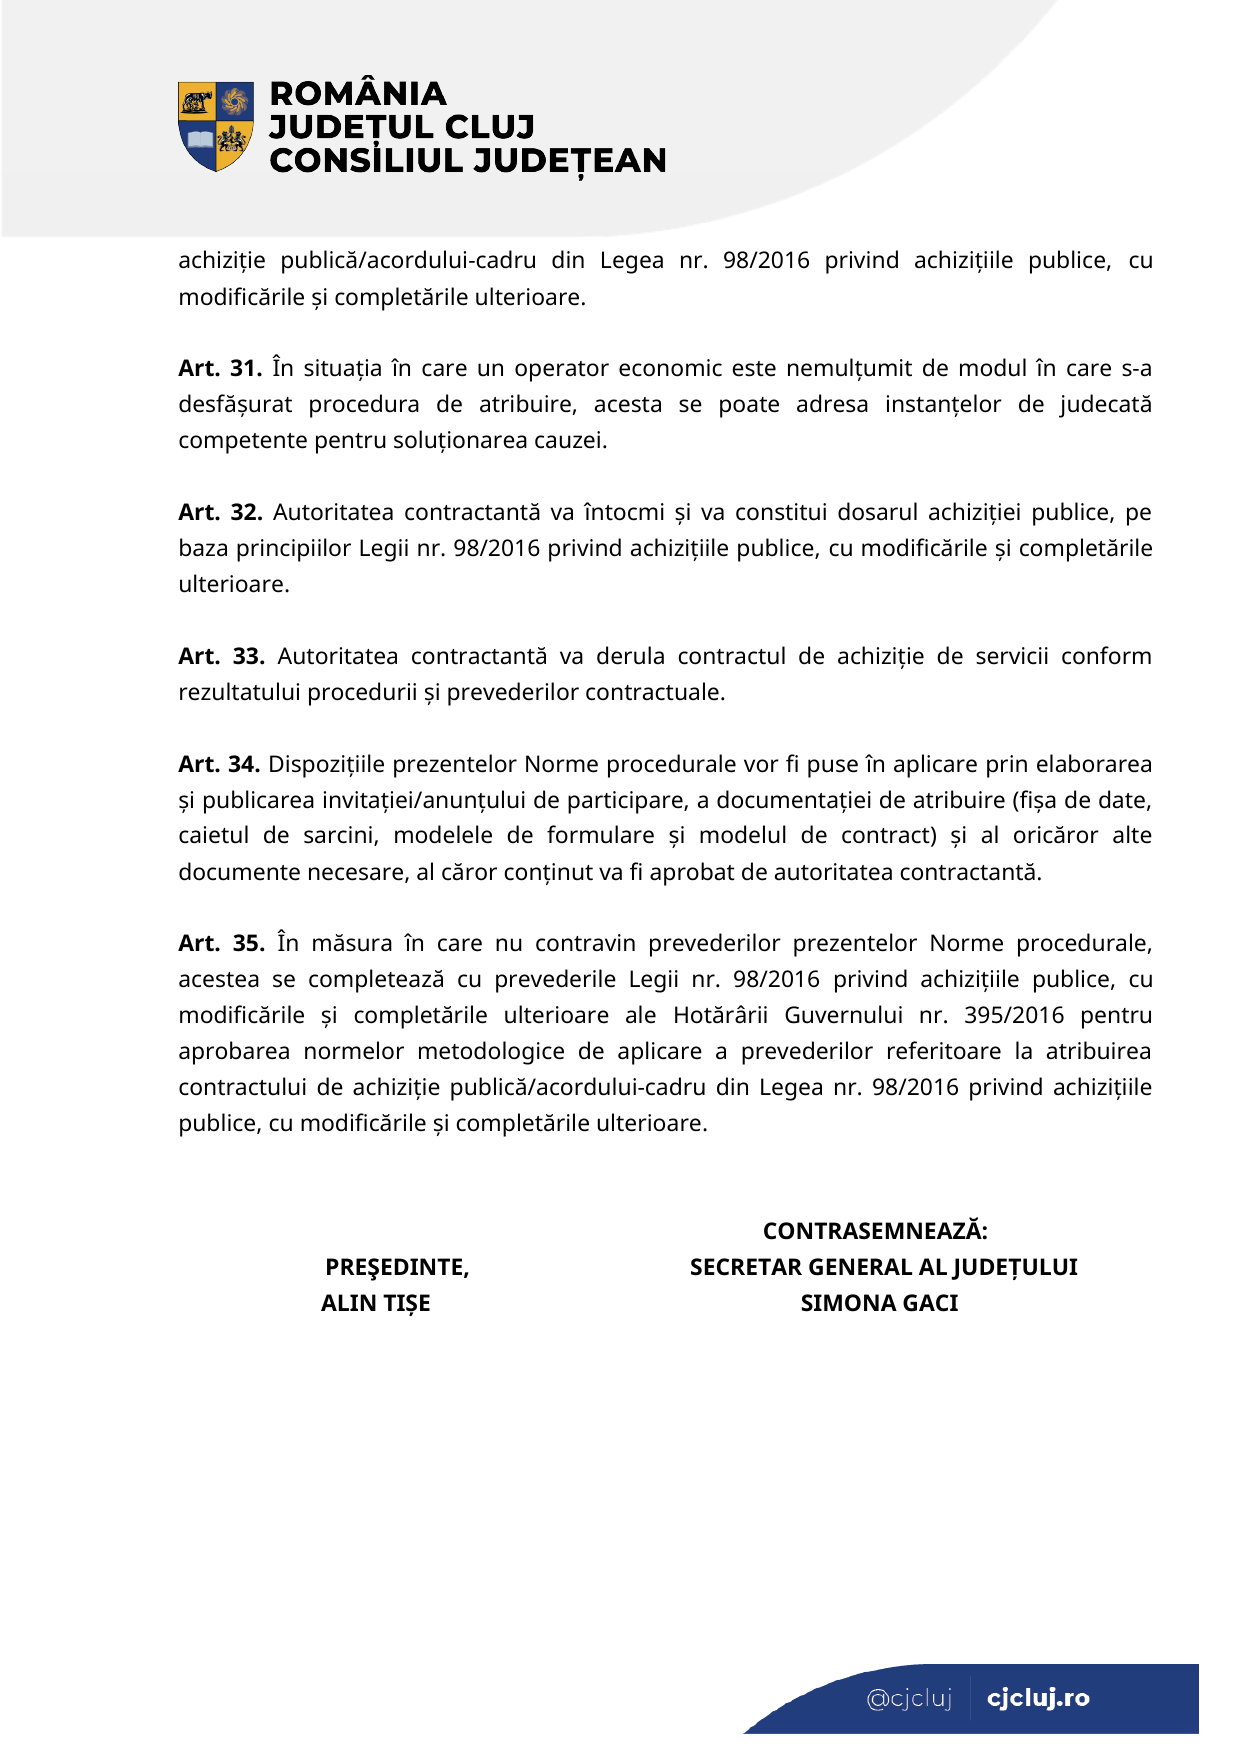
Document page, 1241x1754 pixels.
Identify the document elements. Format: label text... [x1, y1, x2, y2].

picture [178, 75, 665, 181]
text Art. 32. Autoritatea contractantă va întocmi și va constitui dosarul achiziției publice, pe baza principiilor Legii nr. 98/2016 privind achizițiile publice, cu modificările și completările ulterioare. [178, 496, 1153, 599]
picture [742, 1664, 1199, 1734]
text CONTRASEMNEAZĂ: [178, 1215, 1153, 1246]
text PREŞEDINTE, SECRETAR GENERAL AL JUDEȚULUI [178, 1251, 1153, 1282]
text Art. 35. În măsura în care nu contravin prevederilor prezentelor Norme procedurale, acestea se completează cu prevederile Legii nr. 98/2016 privind achizițiile publice, cu modificările și completările ulterioare ale Hotărârii Guvernului nr. 395/2016 pentru aprobarea normelor metodologice de aplicare a prevederilor referitoare la atribuirea contractului de achiziție publică/acordului-cadru din Legea nr. 98/2016 privind achizițiile publice, cu modificările și completările ulterioare. [178, 927, 1153, 1138]
text Art. 33. Autoritatea contractantă va derula contractul de achiziție de servicii conform rezultatului procedurii și prevederilor contractuale. [178, 640, 1153, 707]
text Art. 34. Dispozițiile prezentelor Norme procedurale vor fi puse în aplicare prin elaborarea și publicarea invitației/anunțului de participare, a documentației de atribuire (fișa de date, caietul de sarcini, modelele de formulare și modelul de contract) și al oricăror alte documente necesare, al căror conținut va fi aprobat de autoritatea contractantă. [178, 748, 1153, 887]
text Art. 31. În situația în care un operator economic este nemulțumit de modul în care s-a desfășurat procedura de atribuire, acesta se poate adresa instanțelor de judecată competente pentru soluționarea cauzei. [178, 352, 1153, 455]
text ALIN TIȘE SIMONA GACI [178, 1287, 1153, 1318]
